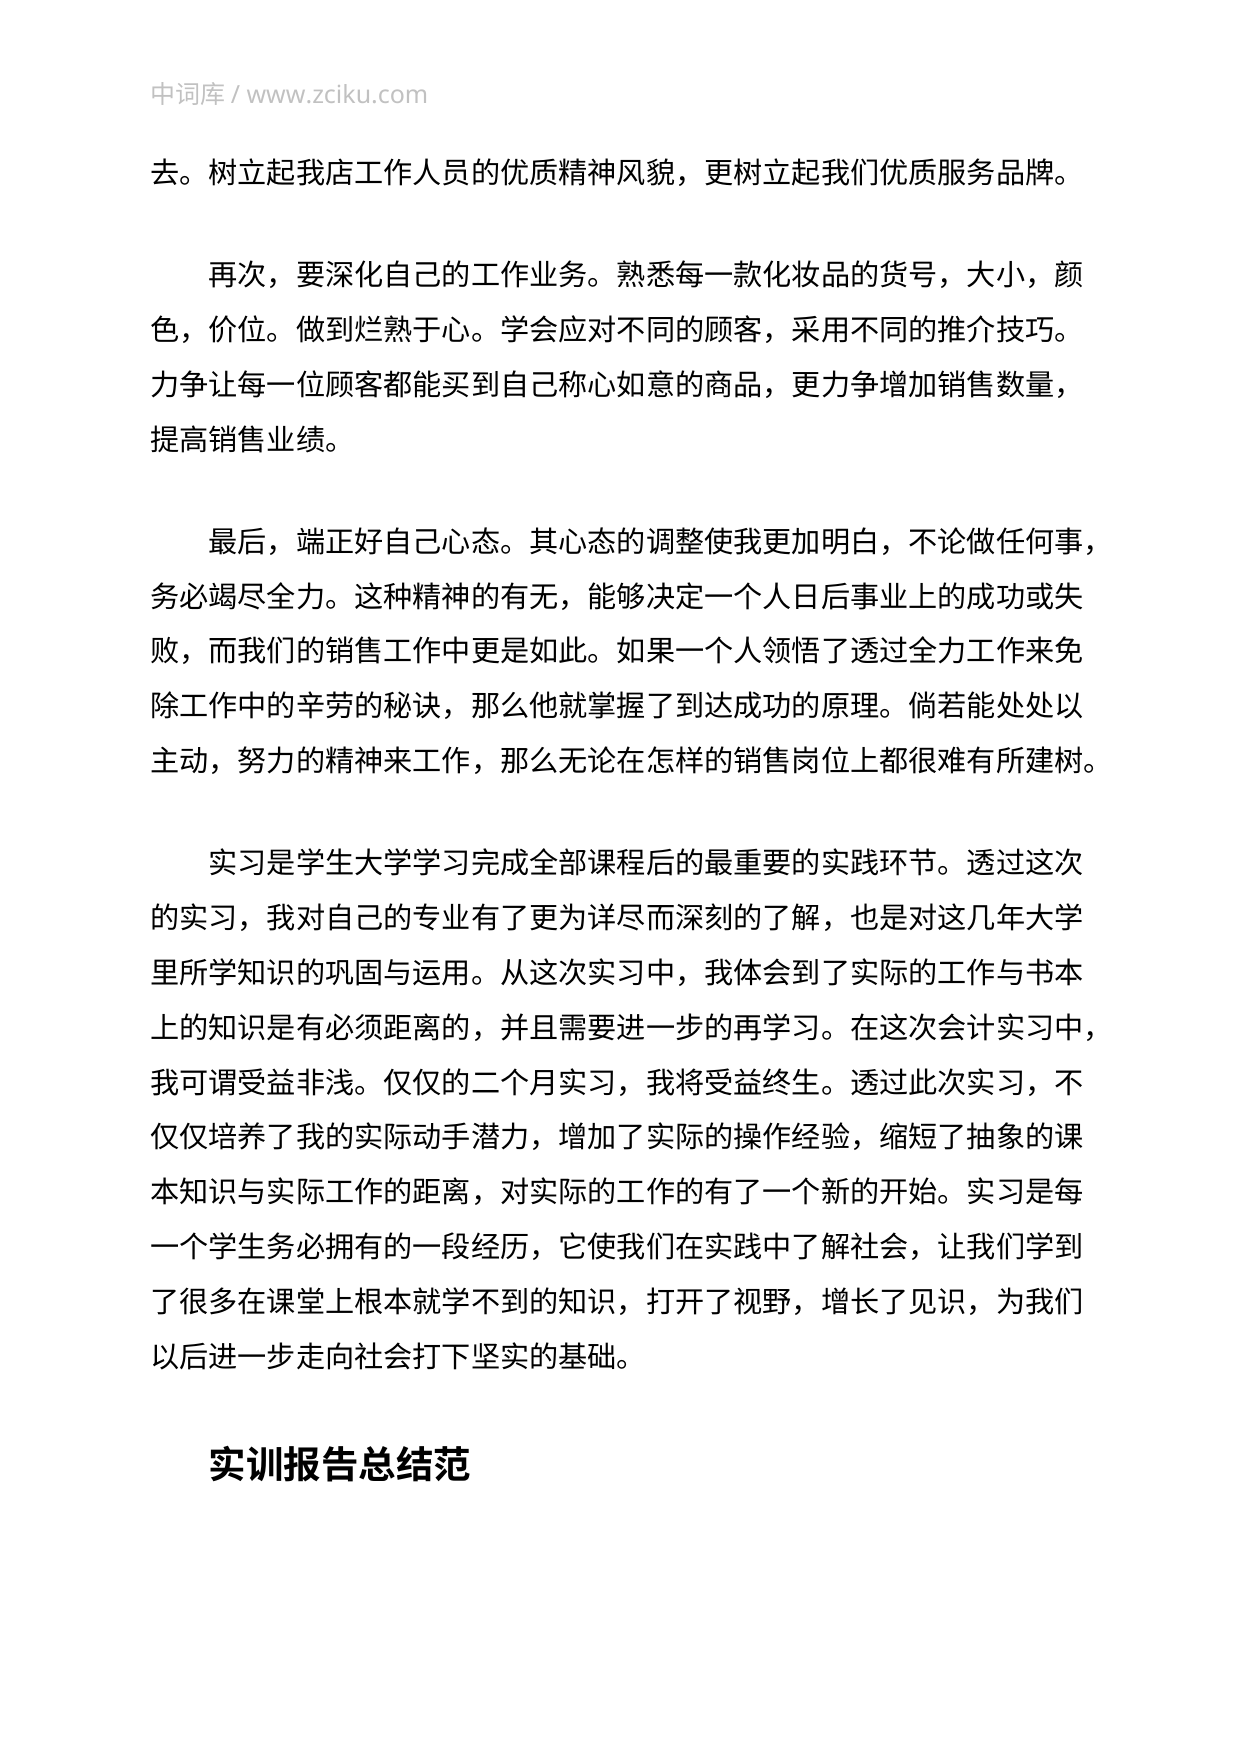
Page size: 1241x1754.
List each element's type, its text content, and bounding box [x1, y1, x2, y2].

text 实习是学生大学学习完成全部课程后的最重要的实践环节。透过这次的实习，我对自己的专业有了更为详尽而深刻的了解，也是对这几年大学里所学知识的巩固与运用。从这次实习中，我体会到了实际的工作与书本上的知识是有必须距离的，并且需要进一步的再学习。在这次会计实习中，我可谓受益非浅。仅仅的二个月实习，我将受益终生。透过此次实习，不仅仅培养了我的实际动手潜力，增加了实际的操作经验，缩短了抽象的课本知识与实际工作的距离，对实际的工作的有了一个新的开始。实习是每一个学生务必拥有的一段经历，它使我们在实践中了解社会，让我们学到了很多在课堂上根本就学不到的知识，打开了视野，增长了见识，为我们以后进一步走向社会打下坚实的基础。 [150, 839, 1090, 1376]
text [150, 150, 1090, 192]
text 实训报告总结范 [150, 1435, 1090, 1490]
text 再次，要深化自己的工作业务。熟悉每一款化妆品的货号，大小，颜色，价位。做到烂熟于心。学会应对不同的顾客，采用不同的推介技巧。力争让每一位顾客都能买到自己称心如意的商品，更力争增加销售数量，提高销售业绩。 [150, 252, 1090, 459]
text 最后，端正好自己心态。其心态的调整使我更加明白，不论做任何事，务必竭尽全力。这种精神的有无，能够决定一个人日后事业上的成功或失败，而我们的销售工作中更是如此。如果一个人领悟了透过全力工作来免除工作中的辛劳的秘诀，那么他就掌握了到达成功的原理。倘若能处处以主动，努力的精神来工作，那么无论在怎样的销售岗位上都很难有所建树。 [150, 518, 1090, 780]
